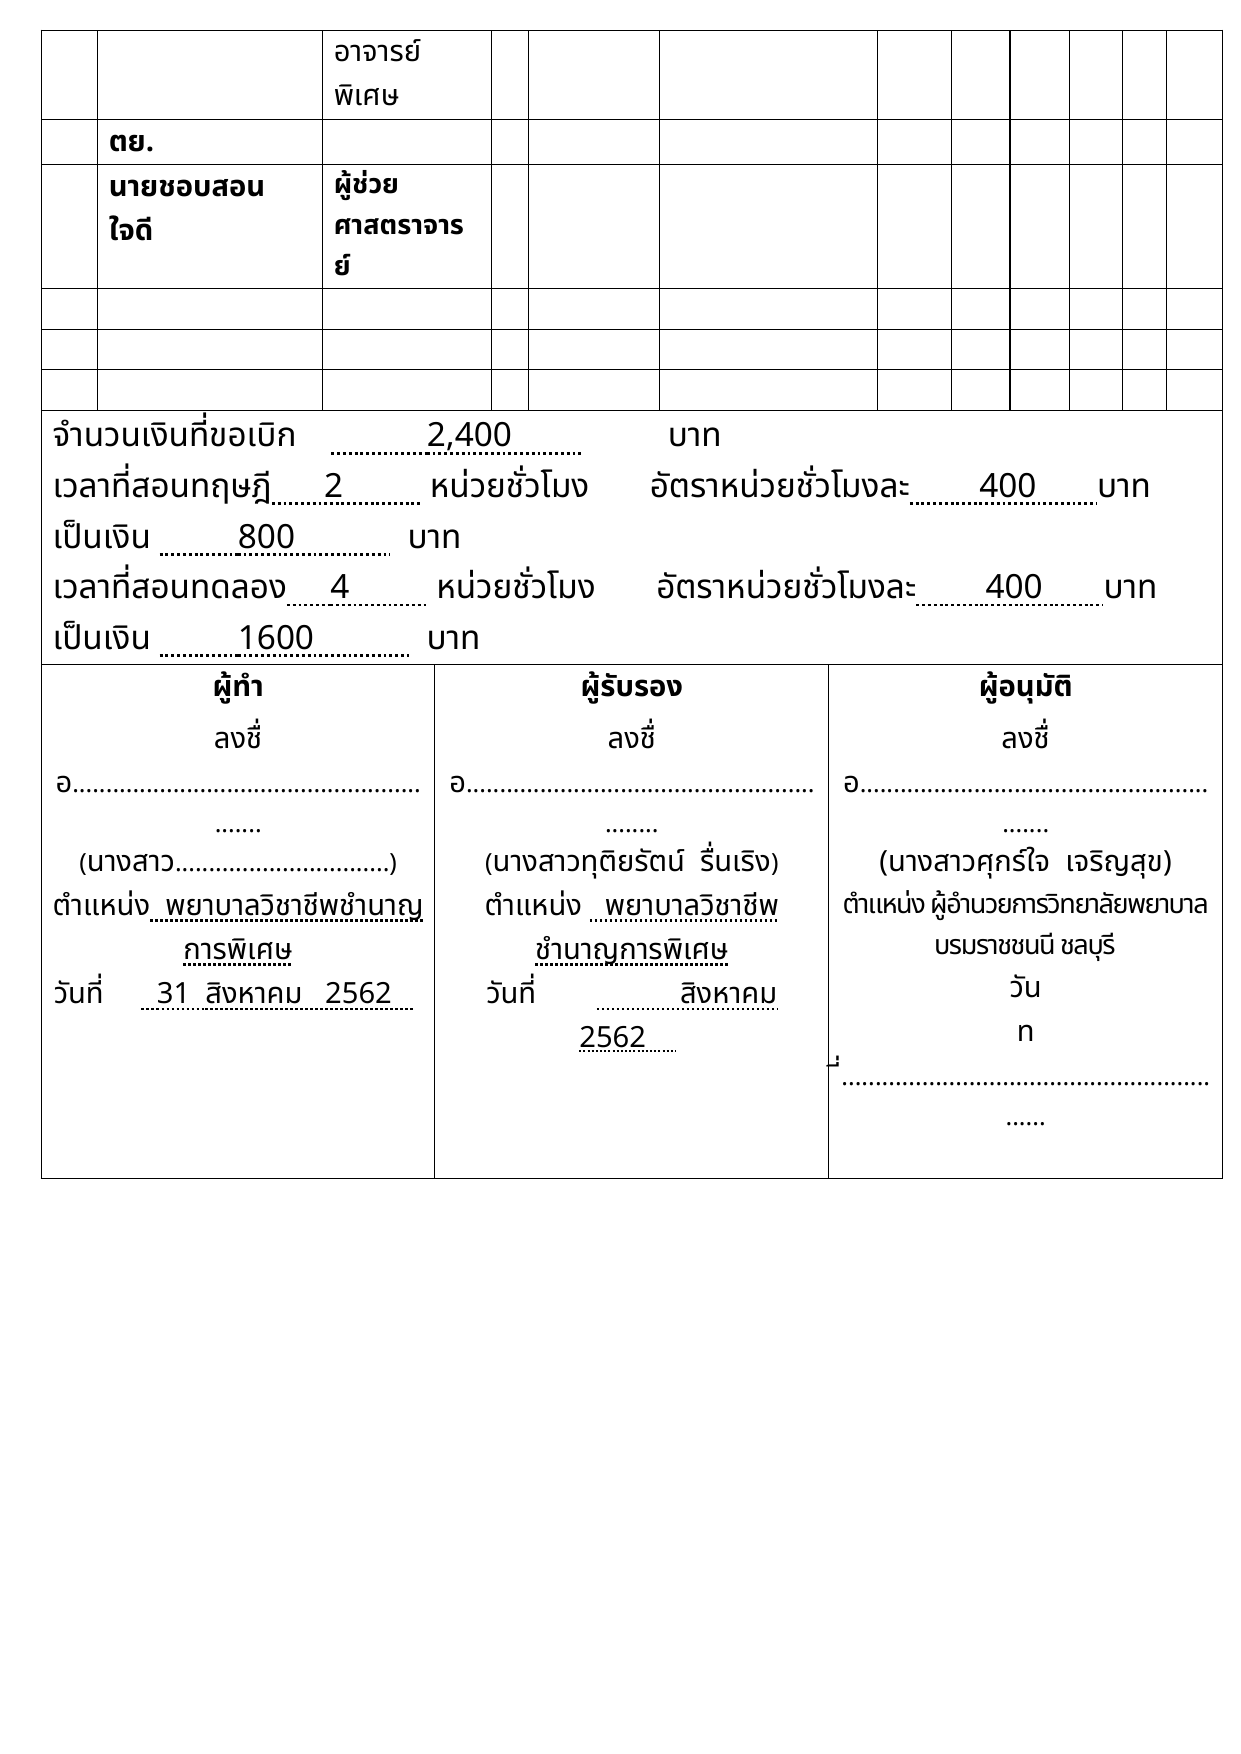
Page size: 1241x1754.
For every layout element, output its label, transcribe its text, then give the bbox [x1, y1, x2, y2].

table_cell [323, 370, 491, 410]
table_cell ผู้รับรอง ลงชื่อ............................................................ (นางสาวทุติยรัตน์ รื่นเริง) ตำแหน่ง พยาบาลวิชาชีพชำนาญการพิเศษ วันที่ สิงหาคม 2562 . [435, 665, 828, 1178]
table_cell [1123, 165, 1166, 288]
table_cell [323, 330, 491, 369]
table_cell [98, 31, 322, 119]
table_cell [1070, 330, 1122, 369]
table_cell [98, 370, 322, 410]
table_cell [878, 289, 951, 329]
table_cell ผู้ช่วยศาสตราจารย์ [323, 165, 491, 288]
table_cell [1011, 370, 1069, 410]
table_cell เวลาที่สอนทฤษฎี 2 หน่วยชั่วโมง อัตราหน่วยชั่วโมงละ 400 บาท เป็นเงิน 800 บาท เวลาที่สอนทดลอง 4 หน่วยชั่วโมง อัตราหน่วยชั่วโมงละ 400 บาท เป็นเงิน 1600 บาท [42, 462, 1222, 664]
table_cell [492, 370, 528, 410]
table_cell [42, 289, 97, 329]
table_cell [1070, 120, 1122, 164]
table_cell [1070, 289, 1122, 329]
table_cell [1167, 165, 1222, 288]
table_cell [492, 289, 528, 329]
table_cell [1070, 370, 1122, 410]
table_cell ผู้อนุมัติ ลงชื่อ........................................................... (นางสาวศุกร์ใจ เจริญสุข) ตำแหน่ง ผู้อำนวยการวิทยาลัยพยาบาลบรมราชชนนี ชลบุรี วันที่............................................................. [829, 665, 1222, 1178]
table_cell [660, 330, 877, 369]
table_cell [1167, 31, 1222, 119]
table_cell [1011, 31, 1069, 119]
table_cell [1167, 120, 1222, 164]
table_cell [98, 289, 322, 329]
table_cell [1011, 289, 1069, 329]
table_cell อาจารย์พิเศษ [323, 31, 491, 119]
table_cell [1123, 289, 1166, 329]
table_cell [42, 330, 97, 369]
table_cell [952, 330, 1009, 369]
table_cell [660, 165, 877, 288]
table_cell [1167, 289, 1222, 329]
table_cell [1123, 120, 1166, 164]
table_cell [529, 120, 659, 164]
table_cell [529, 31, 659, 119]
table_cell [492, 330, 528, 369]
table_cell [952, 165, 1009, 288]
table_cell จำนวนเงินที่ขอเบิก 2,400 บาท [42, 411, 1222, 462]
table_cell [1123, 31, 1166, 119]
table_cell [529, 330, 659, 369]
table_cell [1167, 330, 1222, 369]
table_cell [323, 289, 491, 329]
table_cell [42, 31, 97, 119]
table_cell [42, 165, 97, 288]
table_cell [529, 370, 659, 410]
table_cell [878, 31, 951, 119]
table_cell [952, 289, 1009, 329]
table_cell [1011, 120, 1069, 164]
table_cell [1123, 370, 1166, 410]
table_cell [42, 370, 97, 410]
table_cell ผู้ทำ ลงชื่อ........................................................... (นางสาว................................) ตำแหน่ง พยาบาลวิชาชีพชำนาญการพิเศษ วันที่ 31 สิงหาคม 2562 . [42, 665, 434, 1178]
table_cell [1070, 31, 1122, 119]
table_cell [323, 120, 491, 164]
table_cell [660, 289, 877, 329]
table_cell [878, 370, 951, 410]
table_cell [878, 120, 951, 164]
table_cell [660, 370, 877, 410]
table_cell ตย. [98, 120, 322, 164]
table_cell [529, 165, 659, 288]
table_cell [492, 120, 528, 164]
table_cell [660, 31, 877, 119]
table_cell [1011, 165, 1069, 288]
table_cell [492, 31, 528, 119]
table_cell [42, 120, 97, 164]
table_cell [878, 330, 951, 369]
table_cell [1070, 165, 1122, 288]
table_cell [1123, 330, 1166, 369]
table_cell [878, 165, 951, 288]
table_cell [98, 330, 322, 369]
table_cell นายชอบสอน ใจดี [98, 165, 322, 288]
table_cell [1011, 330, 1069, 369]
table_cell [492, 165, 528, 288]
table_cell [952, 31, 1009, 119]
table_cell [952, 370, 1009, 410]
table_cell [660, 120, 877, 164]
table_cell [1167, 370, 1222, 410]
table_cell [529, 289, 659, 329]
table_cell [952, 120, 1009, 164]
